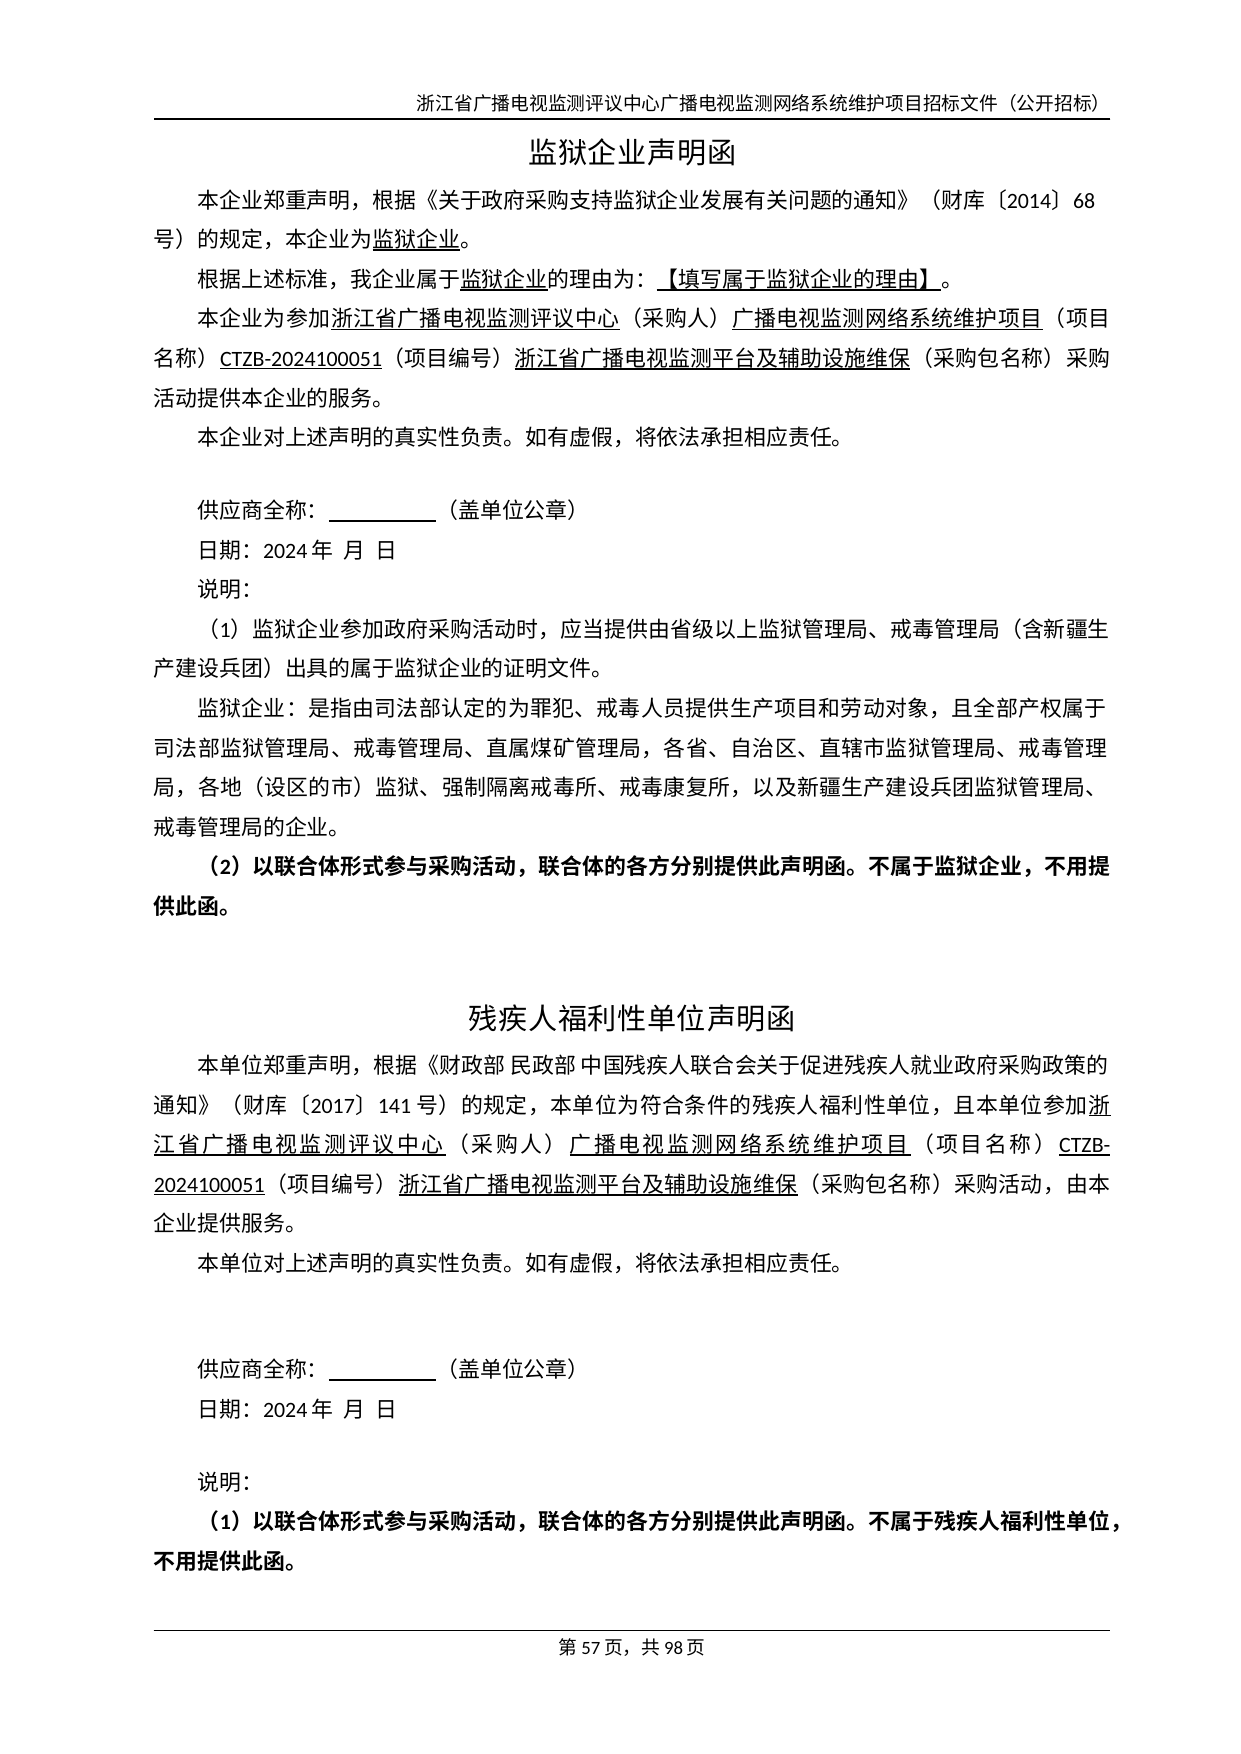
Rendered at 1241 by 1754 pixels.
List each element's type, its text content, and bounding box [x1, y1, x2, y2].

text 本企业对上述声明的真实性负责。如有虚假，将依法承担相应责任。 [153, 420, 1110, 452]
text 残疾人福利性单位声明函 [153, 995, 1110, 1037]
text 本企业郑重声明，根据《关于政府采购支持监狱企业发展有关问题的通知》（财库〔2014〕68号）的规定，本企业为监狱企业。 [153, 183, 1110, 254]
text 监狱企业：是指由司法部认定的为罪犯、戒毒人员提供生产项目和劳动对象，且全部产权属于司法部监狱管理局、戒毒管理局、直属煤矿管理局，各省、自治区、直辖市监狱管理局、戒毒管理局，各地（设区的市）监狱、强制隔离戒毒所、戒毒康复所，以及新疆生产建设兵团监狱管理局、戒毒管理局的企业。 [153, 691, 1110, 841]
text 供应商全称： （盖单位公章） [153, 493, 1110, 525]
text 监狱企业声明函 [153, 130, 1110, 172]
text 供应商全称： （盖单位公章） [153, 1352, 1110, 1384]
text 本单位对上述声明的真实性负责。如有虚假，将依法承担相应责任。 [153, 1246, 1110, 1278]
text 日期：2024年 月 日 [153, 1392, 1110, 1423]
text 说明： [153, 572, 1110, 604]
text （1）监狱企业参加政府采购活动时，应当提供由省级以上监狱管理局、戒毒管理局（含新疆生产建设兵团）出具的属于监狱企业的证明文件。 [153, 612, 1110, 683]
text （1）以联合体形式参与采购活动，联合体的各方分别提供此声明函。不属于残疾人福利性单位，不用提供此函。 [153, 1504, 1110, 1576]
text 本单位郑重声明，根据《财政部 民政部 中国残疾人联合会关于促进残疾人就业政府采购政策的通知》（财库〔2017〕141号）的规定，本单位为符合条件的残疾人福利性单位，且本单位参加浙江省广播电视监测评议中心（采购人）广播电视监测网络系统维护项目（项目名称）CTZB-2024100051（项目编号）浙江省广播电视监测平台及辅助设施维保（采购包名称）采购活动，由本企业提供服务。 [153, 1048, 1110, 1238]
text 根据上述标准，我企业属于监狱企业的理由为：【填写属于监狱企业的理由】。 [153, 262, 1110, 293]
text 本企业为参加浙江省广播电视监测评议中心（采购人）广播电视监测网络系统维护项目（项目名称）CTZB-2024100051（项目编号）浙江省广播电视监测平台及辅助设施维保（采购包名称）采购活动提供本企业的服务。 [153, 301, 1110, 412]
text 说明： [153, 1465, 1110, 1496]
text （2）以联合体形式参与采购活动，联合体的各方分别提供此声明函。不属于监狱企业，不用提供此函。 [153, 849, 1110, 921]
text 日期：2024年 月 日 [153, 533, 1110, 564]
